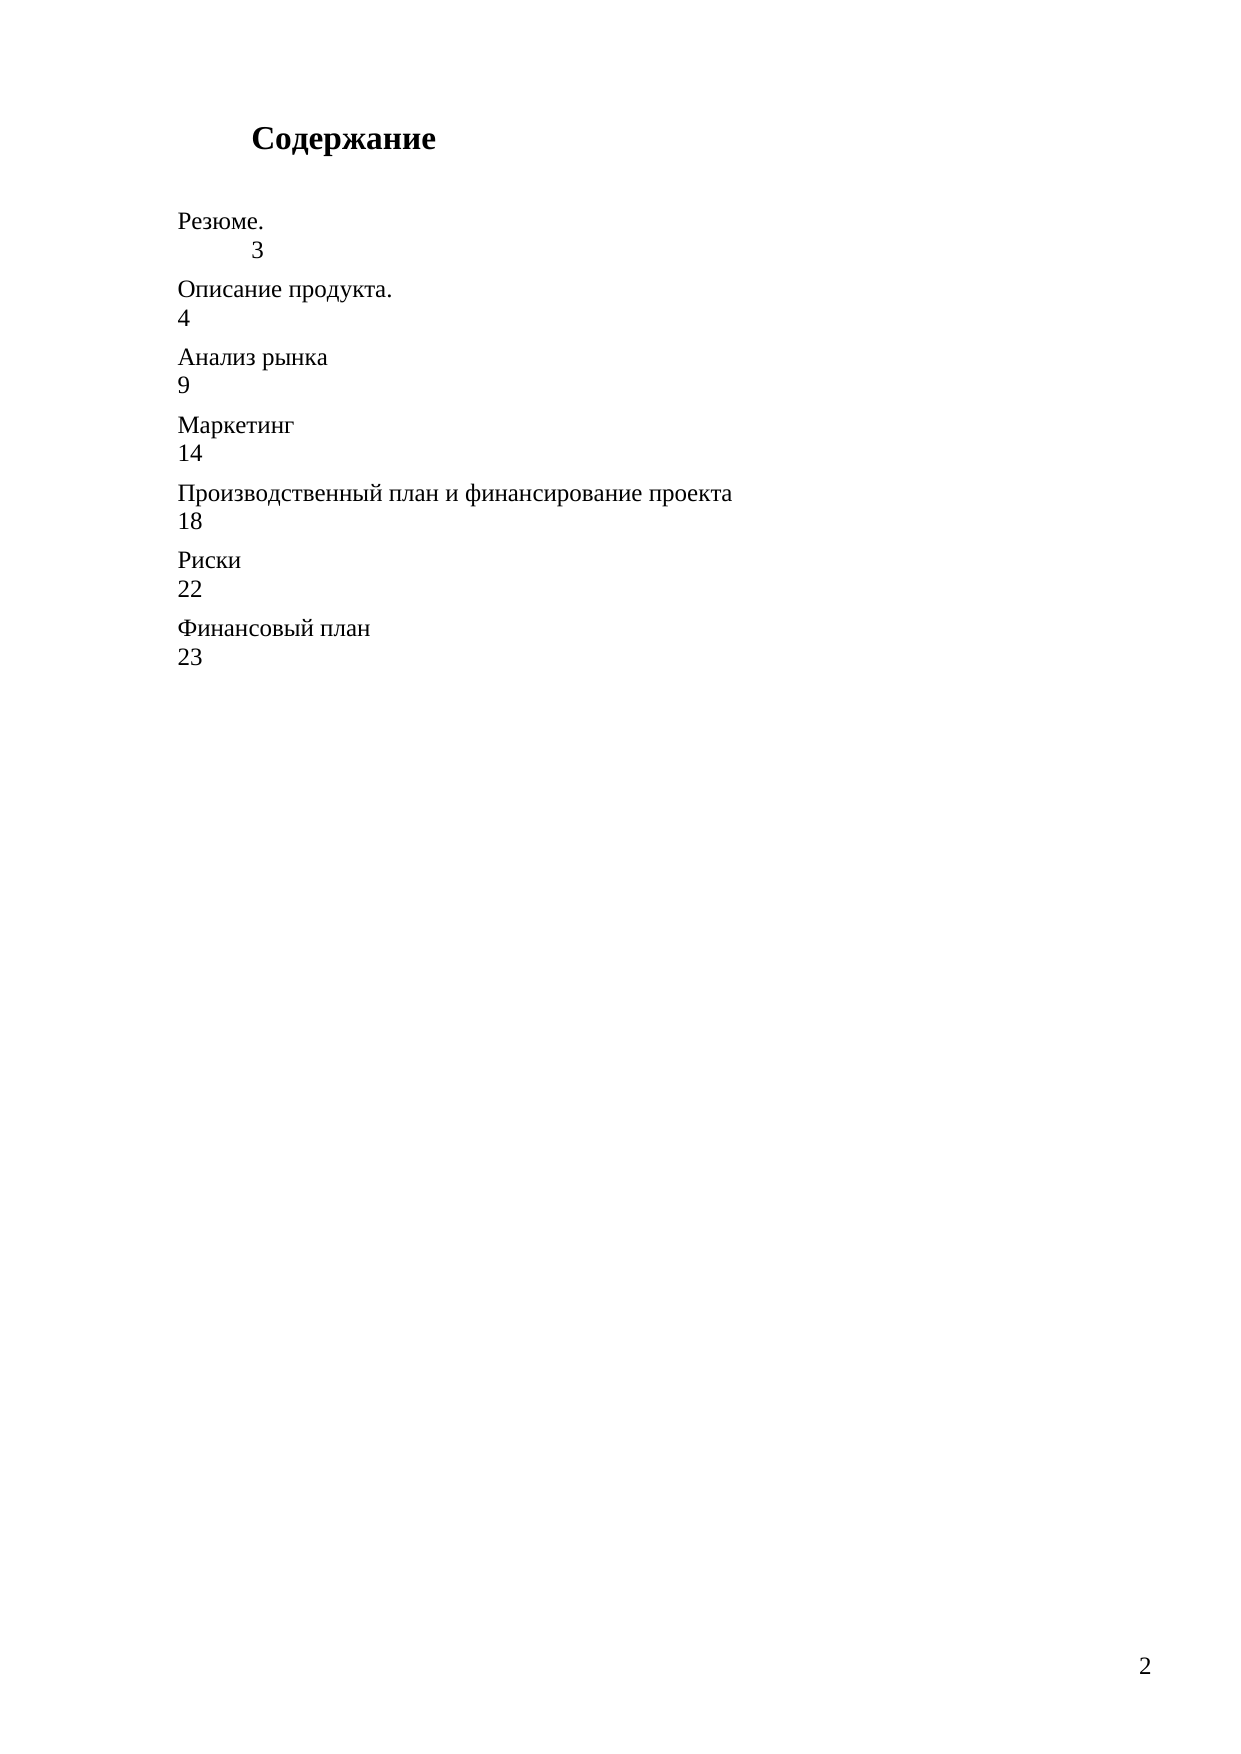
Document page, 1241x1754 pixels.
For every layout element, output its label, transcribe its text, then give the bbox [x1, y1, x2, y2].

text Риски 22 [177, 546, 1152, 603]
text Анализ рынка 9 [177, 342, 1152, 399]
text Маркетинг 14 [177, 410, 1152, 467]
text Финансовый план 23 [177, 613, 1152, 671]
text Описание продукта. 4 [177, 274, 1152, 331]
text Содержание [177, 118, 1152, 156]
text Производственный план и финансирование проекта 18 [177, 478, 1152, 535]
text Резюме. 3 [177, 206, 1152, 263]
